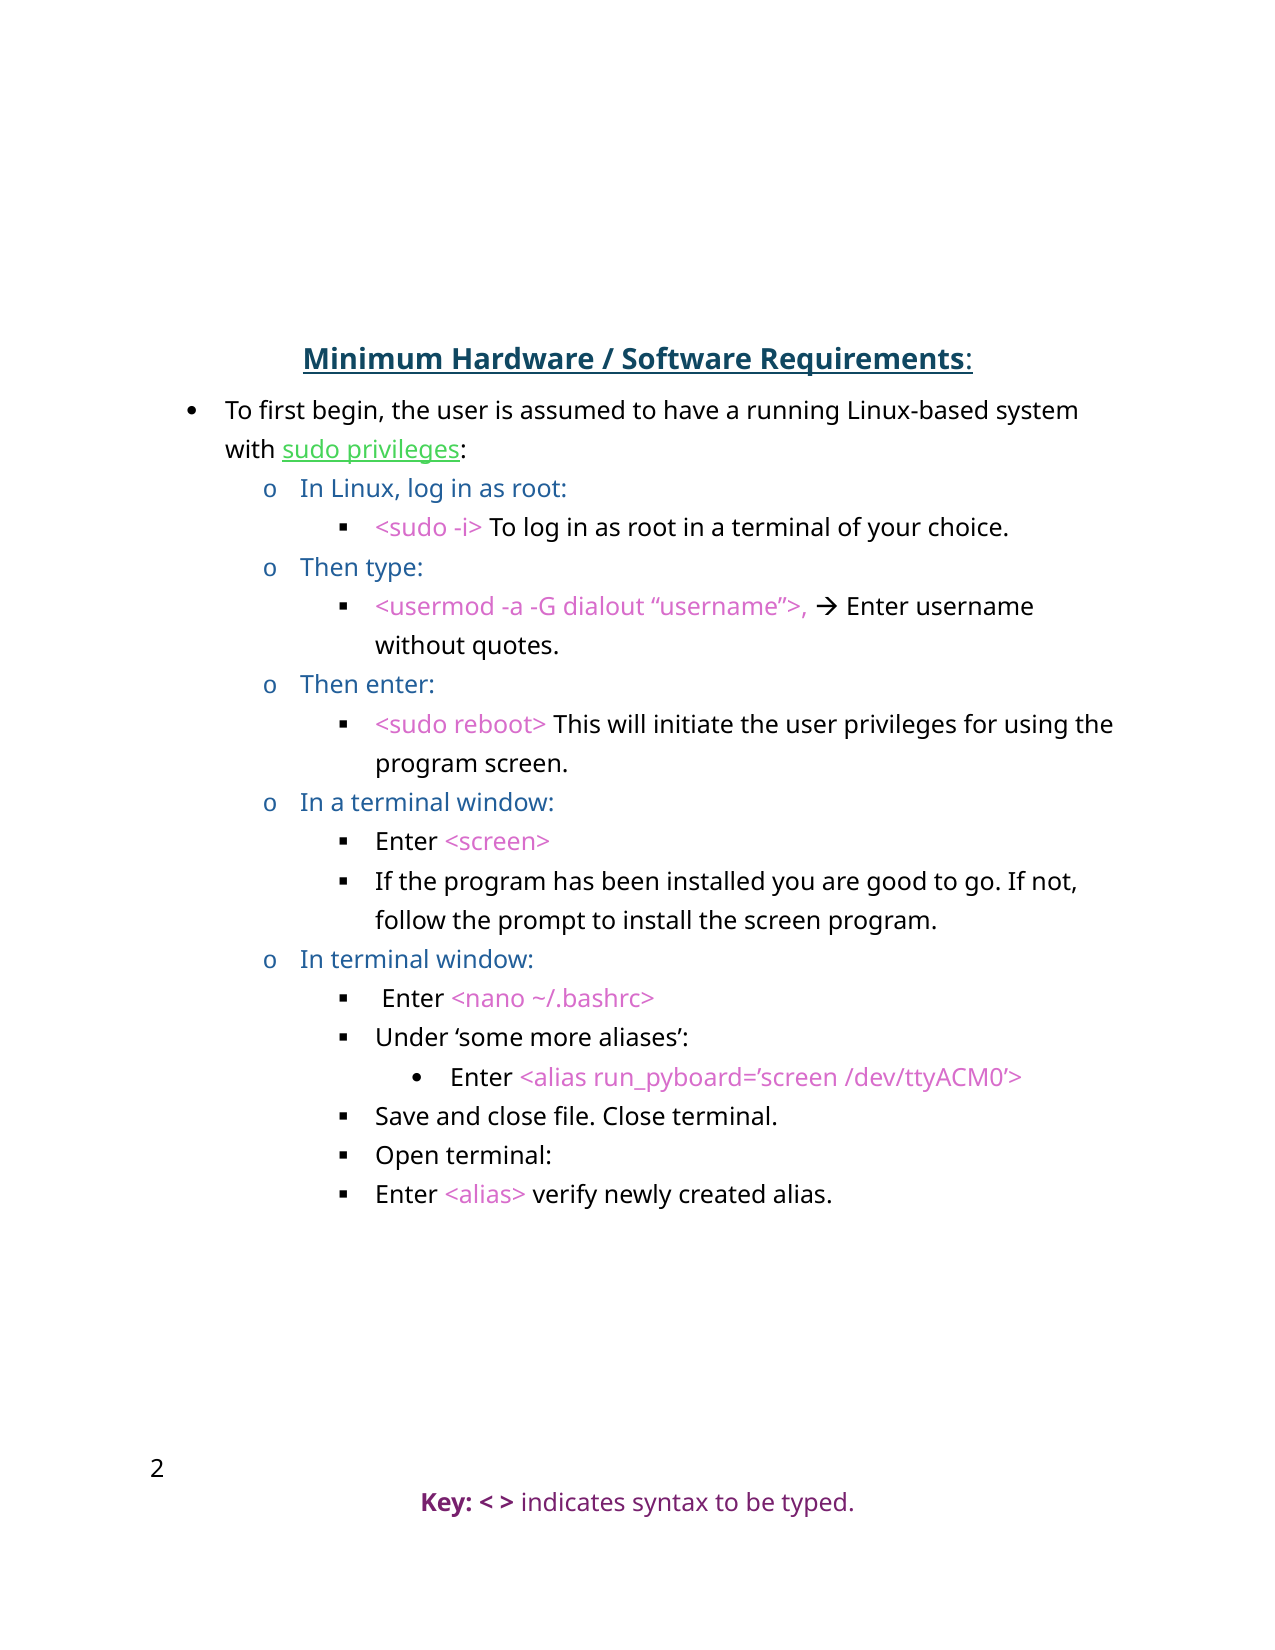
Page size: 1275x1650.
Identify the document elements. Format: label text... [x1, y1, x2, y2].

list Then enter: [262, 667, 1125, 701]
list In Linux, log in as root: [262, 471, 1125, 505]
list <sudo -i> To log in as root in a terminal of your choice. [337, 510, 1125, 544]
subtitle Minimum Hardware / Software Requirements: [150, 338, 1125, 378]
list <usermod -a -G dialout “username”>, Enter username without quotes. [337, 588, 1125, 662]
list Save and close file. Close terminal. [337, 1098, 1125, 1132]
list In terminal window: [262, 941, 1125, 976]
list Under ‘some more aliases’: [337, 1020, 1125, 1054]
list Enter <alias run_pyboard=’screen /dev/ttyACM0’> [412, 1059, 1125, 1093]
list Enter <nano ~/.bashrc> [337, 981, 1125, 1015]
list Enter <alias> verify newly created alias. [337, 1177, 1125, 1211]
list Open terminal: [337, 1137, 1125, 1172]
list If the program has been installed you are good to go. If not, follow the prompt to install the screen program. [337, 863, 1125, 936]
list <sudo reboot> This will initiate the user privileges for using the program screen. [337, 706, 1125, 779]
list In a terminal window: [262, 784, 1125, 819]
list Enter <screen> [337, 824, 1125, 858]
list Then type: [262, 549, 1125, 583]
list To first begin, the user is assumed to have a running Linux-based system with sudo privileges: [187, 392, 1125, 466]
